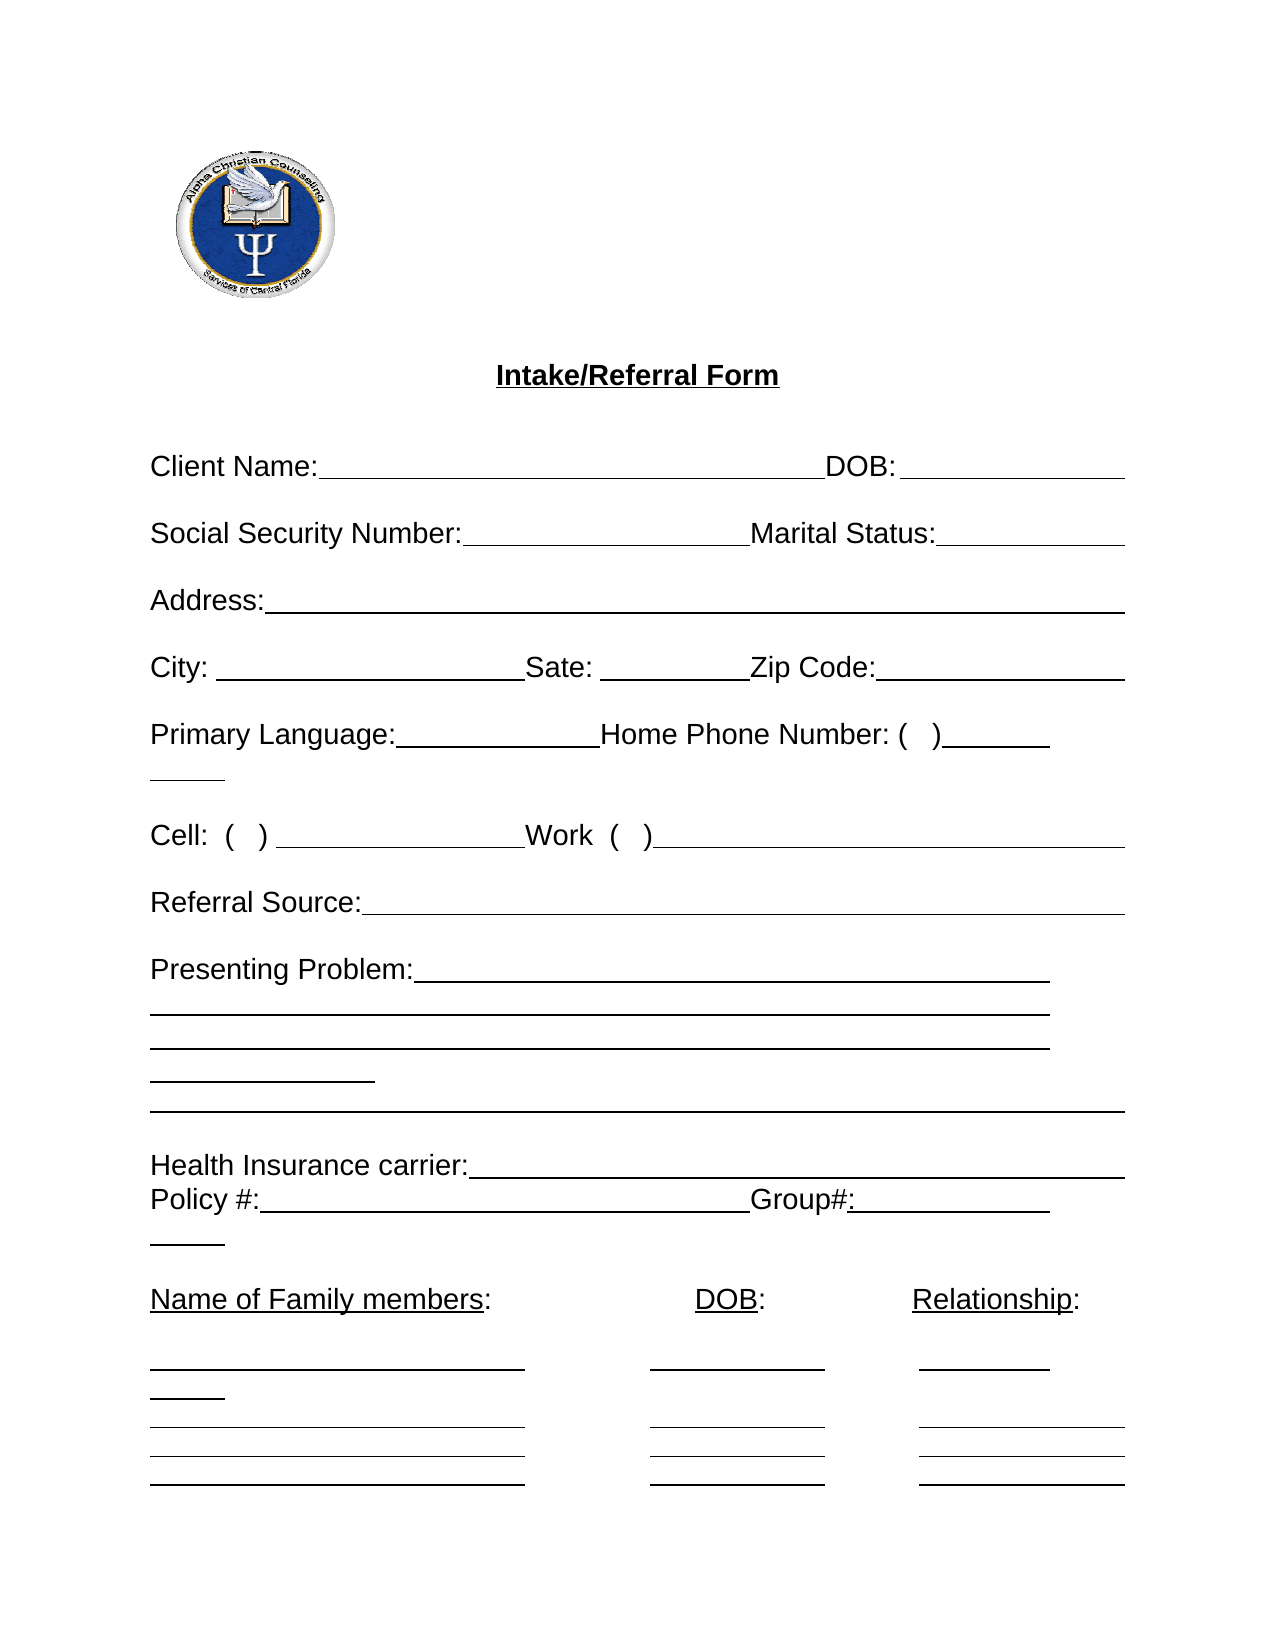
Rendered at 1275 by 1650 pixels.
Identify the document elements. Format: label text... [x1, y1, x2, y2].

text Primary Language: Home Phone Number: ( ) [150, 717, 1125, 784]
text Intake/Referral Form [150, 357, 1125, 391]
text Client Name: DOB: [150, 448, 1125, 482]
text Health Insurance carrier: [150, 1148, 1125, 1182]
text City: Sate: Zip Code: [150, 650, 1125, 683]
text Name of Family members: DOB: Relationship: [150, 1282, 1125, 1316]
text Policy #: Group#: [150, 1182, 1125, 1249]
text Address: [150, 583, 1125, 616]
text Cell: ( ) Work ( ) [150, 817, 1125, 851]
text Presenting Problem: [150, 952, 1125, 1086]
text Social Security Number: Marital Status: [150, 516, 1125, 549]
text Referral Source: [150, 884, 1125, 918]
